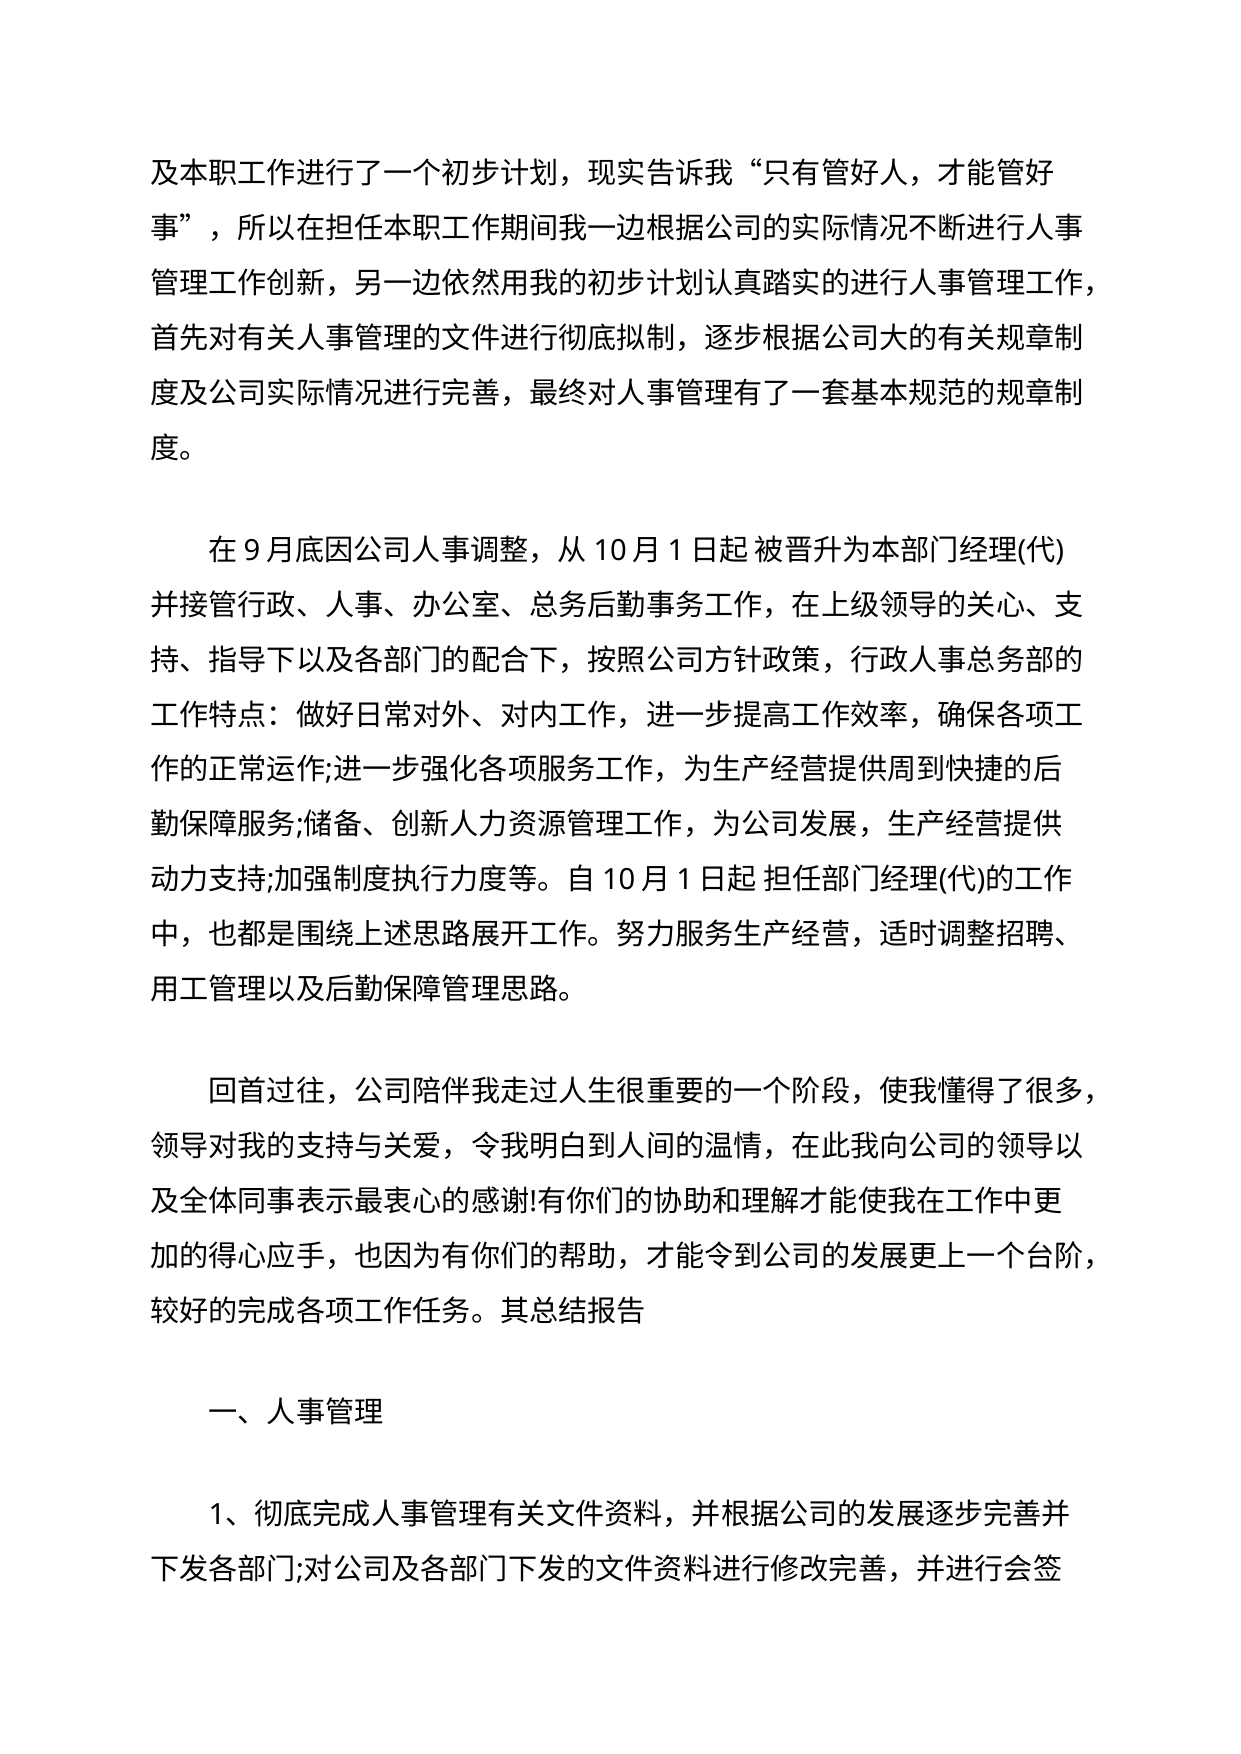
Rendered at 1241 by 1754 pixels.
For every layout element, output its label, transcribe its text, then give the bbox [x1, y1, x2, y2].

text 回首过往，公司陪伴我走过人生很重要的一个阶段，使我懂得了很多，领导对我的支持与关爱，令我明白到人间的温情，在此我向公司的领导以及全体同事表示最衷心的感谢!有你们的协助和理解才能使我在工作中更加的得心应手，也因为有你们的帮助，才能令到公司的发展更上一个台阶，较好的完成各项工作任务。其总结报告 [150, 1068, 1090, 1329]
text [150, 1491, 1090, 1588]
text 一、人事管理 [150, 1389, 1090, 1431]
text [150, 150, 1090, 467]
text 在9月底因公司人事调整，从 10月1日起 被晋升为本部门经理(代)并接管行政、人事、办公室、总务后勤事务工作，在上级领导的关心、支持、指导下以及各部门的配合下，按照公司方针政策，行政人事总务部的工作特点：做好日常对外、对内工作，进一步提高工作效率，确保各项工作的正常运作;进一步强化各项服务工作，为生产经营提供周到快捷的后勤保障服务;储备、创新人力资源管理工作，为公司发展，生产经营提供动力支持;加强制度执行力度等。自 10月1日起 担任部门经理(代)的工作中，也都是围绕上述思路展开工作。努力服务生产经营，适时调整招聘、用工管理以及后勤保障管理思路。 [150, 526, 1090, 1008]
